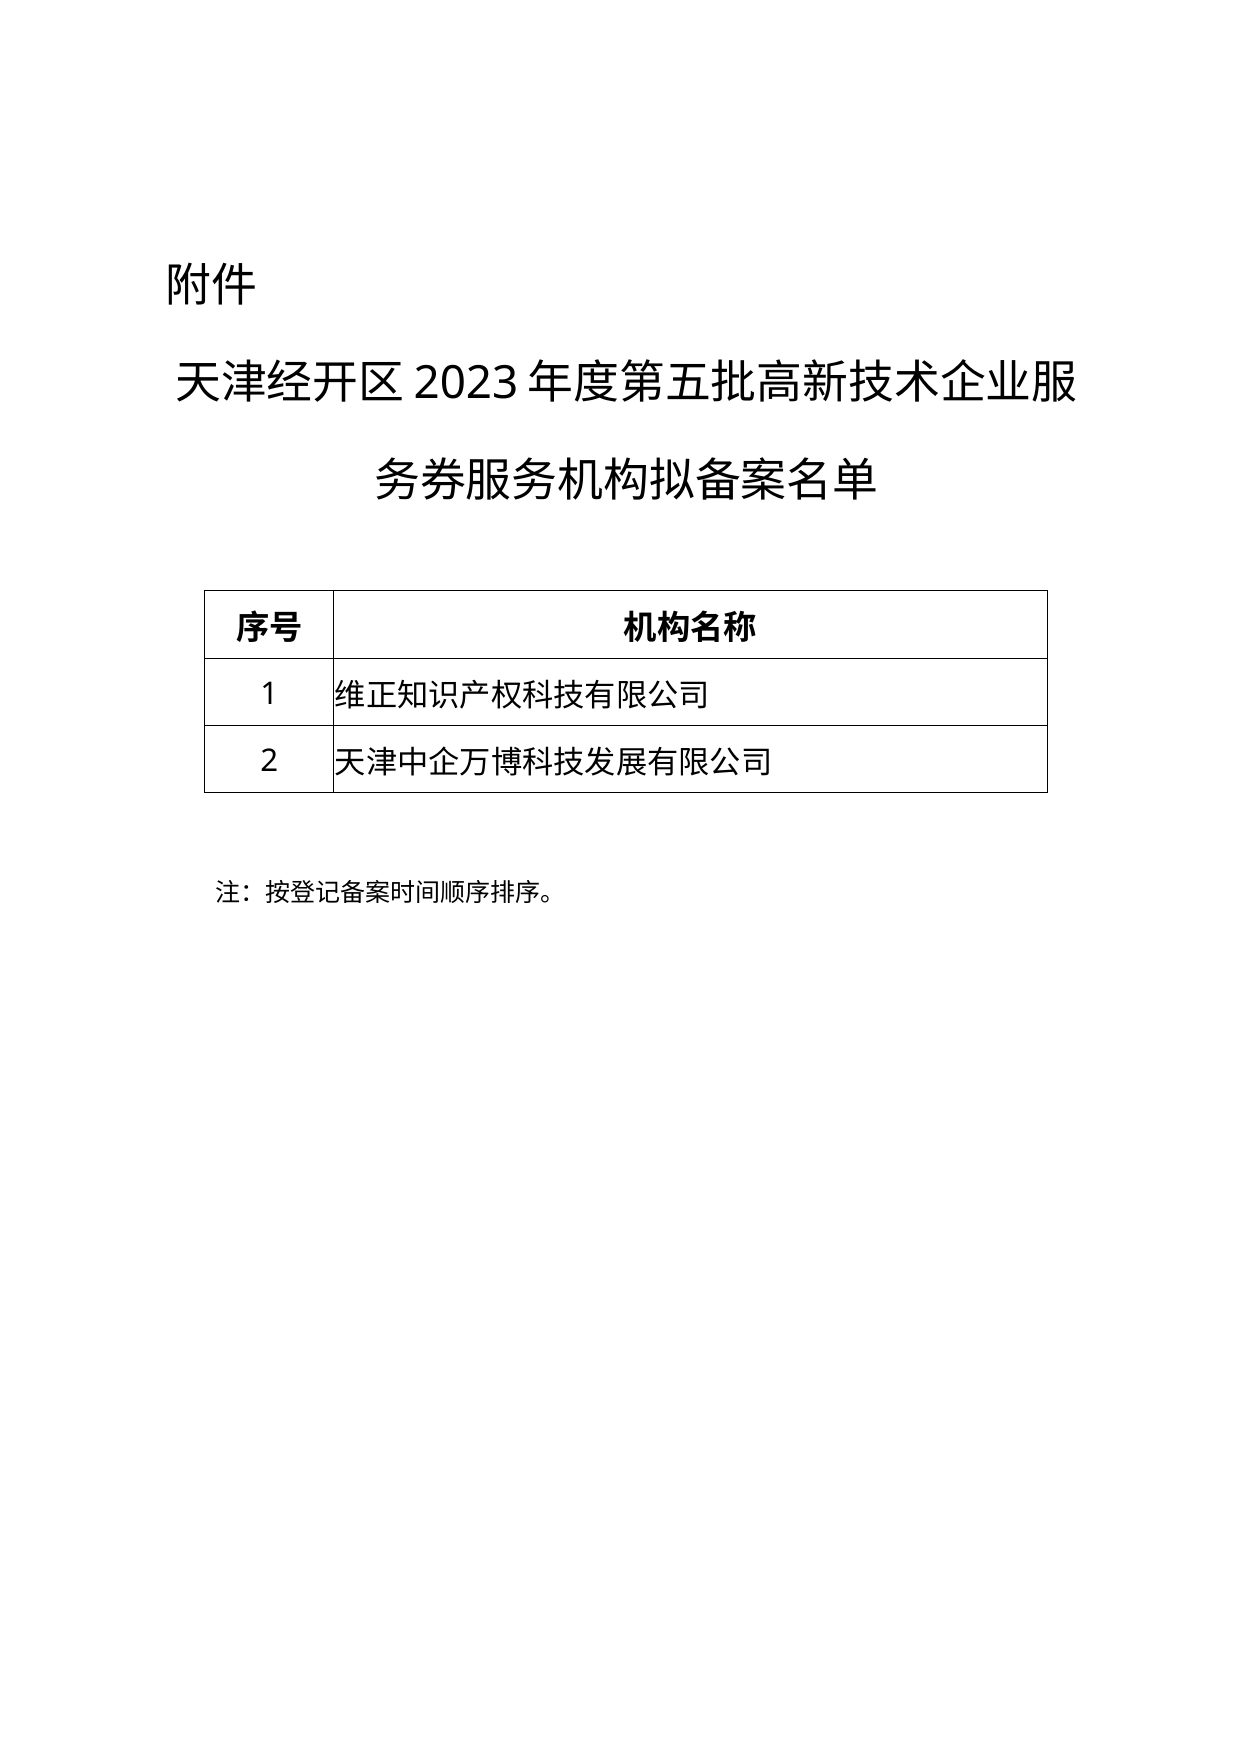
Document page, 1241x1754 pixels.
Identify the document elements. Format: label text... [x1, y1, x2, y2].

text 注：按登记备案时间顺序排序。 [165, 858, 1087, 923]
table_header 序号 [205, 591, 333, 658]
table_cell 天津中企万博科技发展有限公司 [334, 726, 1047, 792]
table_cell 维正知识产权科技有限公司 [334, 659, 1047, 725]
table_cell 2 [205, 726, 333, 792]
table_cell 1 [205, 659, 333, 725]
text 天津经开区2023年度第五批高新技术企业服务券服务机构拟备案名单 [165, 330, 1087, 525]
text 附件 [165, 233, 1087, 330]
table_header 机构名称 [334, 591, 1047, 658]
